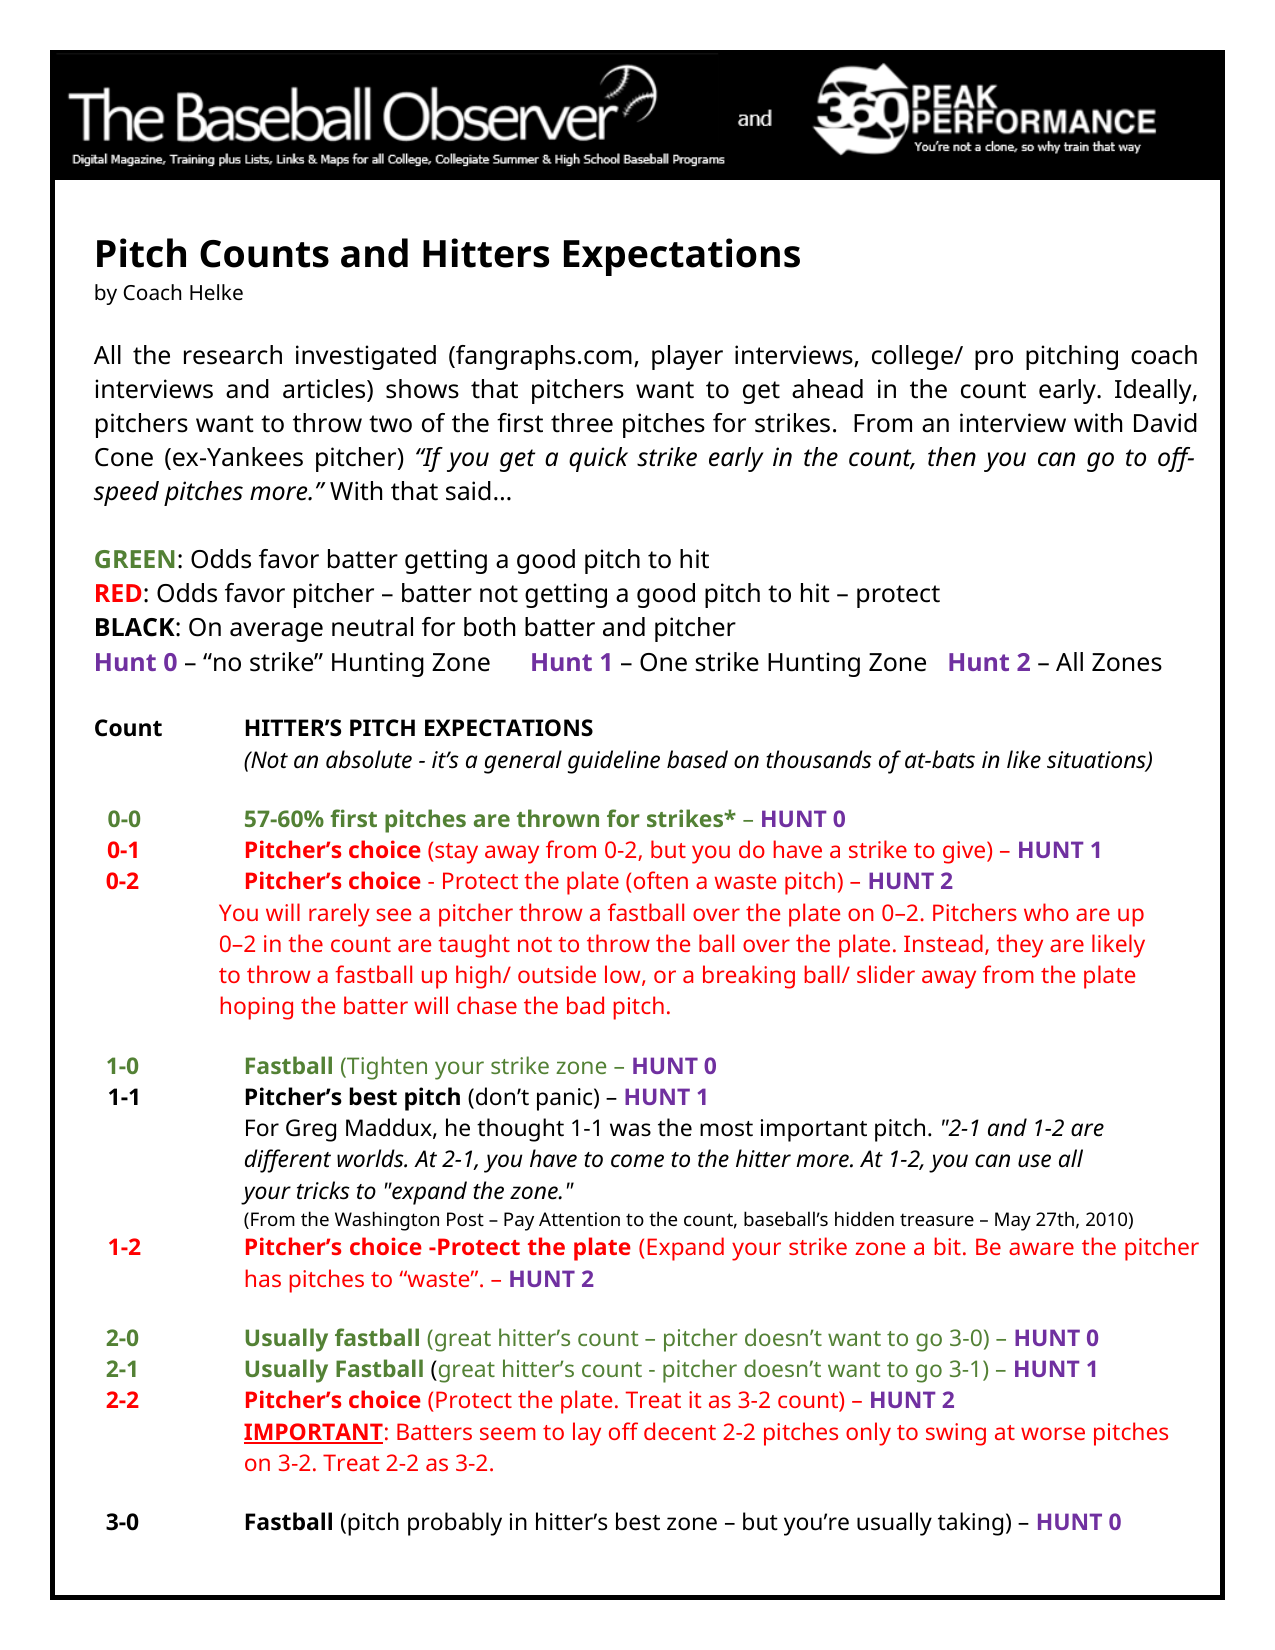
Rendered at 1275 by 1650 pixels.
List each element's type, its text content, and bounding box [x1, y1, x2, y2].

text by Coach Helke [94, 278, 1200, 306]
text 0–2 in the count are taught not to throw the ball over the plate. Instead, they are likely [94, 928, 1200, 959]
text BLACK: On average neutral for both batter and pitcher [94, 610, 1200, 644]
text 2-1 Usually Fastball (great hitter’s count - pitcher doesn’t want to go 3-1) – HUNT 1 [94, 1353, 1200, 1384]
text (From the Washington Post – Pay Attention to the count, baseball’s hidden treasure – May 27th, 2010) [182, 1206, 1200, 1231]
text different worlds. At 2-1, you have to come to the hitter more. At 1-2, you can use all [182, 1143, 1200, 1174]
text Count HITTER’S PITCH EXPECTATIONS [94, 712, 1200, 743]
text You will rarely see a pitcher throw a fastball over the plate on 0–2. Pitchers who are up [94, 897, 1200, 928]
text hoping the batter will chase the bad pitch. [94, 990, 1200, 1022]
text 0-2 Pitcher’s choice - Protect the plate (often a waste pitch) – HUNT 2 [94, 865, 1200, 897]
text RED: Odds favor pitcher – batter not getting a good pitch to hit – protect [94, 576, 1200, 610]
text 3-0 Fastball (pitch probably in hitter’s best zone – but you’re usually taking) – HUNT 0 [94, 1506, 1200, 1537]
list Pitcher’s best pitch (don’t panic) – HUNT 1 [107, 1081, 1200, 1112]
text 0-1 Pitcher’s choice (stay away from 0-2, but you do have a strike to give) – HUNT 1 [94, 834, 1200, 865]
text 2-2 Pitcher’s choice (Protect the plate. Treat it as 3-2 count) – HUNT 2 [94, 1384, 1200, 1416]
list Pitcher’s choice -Protect the plate (Expand your strike zone a bit. Be aware the pitcher has pitches to “waste”. – HUNT 2 [107, 1231, 1200, 1294]
text IMPORTANT: Batters seem to lay off decent 2-2 pitches only to swing at worse pitches [169, 1416, 1200, 1447]
text For Greg Maddux, he thought 1-1 was the most important pitch. "2-1 and 1-2 are [182, 1112, 1200, 1143]
text GREEN: Odds favor batter getting a good pitch to hit [94, 542, 1200, 576]
picture [54, 52, 1222, 180]
text 2-0 Usually fastball (great hitter’s count – pitcher doesn’t want to go 3-0) – HUNT 0 [94, 1322, 1200, 1353]
text All the research investigated (fangraphs.com, player interviews, college/ pro pitching coach interviews and articles) shows that pitchers want to get ahead in the count early. Ideally, pitchers want to throw two of the first three pitches for strikes. From an interview with David Cone (ex-Yankees pitcher) “If you get a quick strike early in the count, then you can go to off-speed pitches more.” With that said… [94, 338, 1200, 508]
list 57-60% first pitches are thrown for strikes* – HUNT 0 [107, 803, 1200, 834]
text Pitch Counts and Hitters Expectations [94, 227, 1200, 278]
text Hunt 0 – “no strike” Hunting Zone Hunt 1 – One strike Hunting Zone Hunt 2 – All Zones [94, 644, 1200, 678]
text your tricks to "expand the zone." [182, 1174, 1200, 1206]
text to throw a fastball up high/ outside low, or a breaking ball/ slider away from the plate [94, 959, 1200, 990]
text on 3-2. Treat 2-2 as 3-2. [169, 1447, 1200, 1478]
text (Not an absolute - it’s a general guideline based on thousands of at-bats in like situations) [169, 743, 1200, 775]
text 1-0 Fastball (Tighten your strike zone – HUNT 0 [94, 1049, 1200, 1081]
